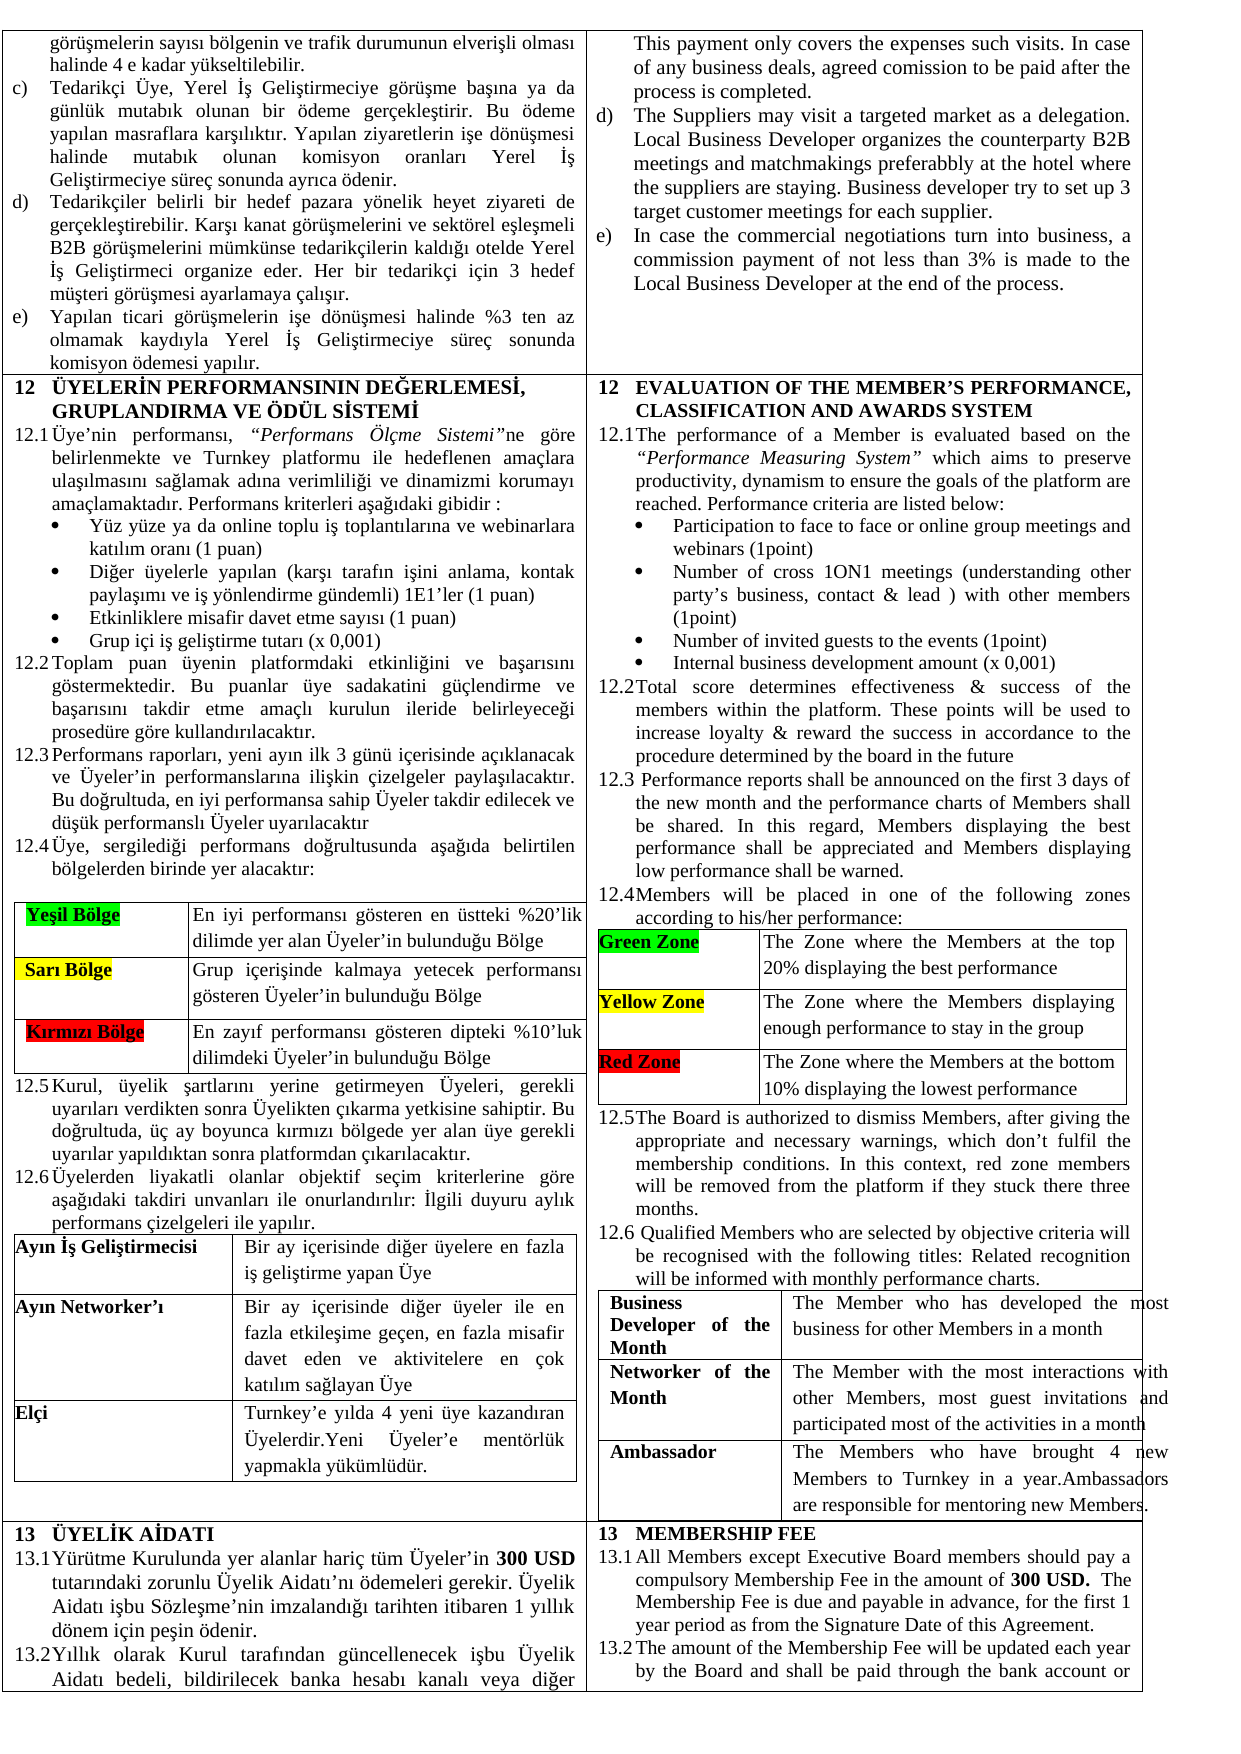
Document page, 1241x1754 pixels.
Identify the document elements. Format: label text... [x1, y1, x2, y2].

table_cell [3, 31, 586, 374]
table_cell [587, 1522, 1142, 1691]
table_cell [587, 31, 1142, 374]
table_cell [3, 1522, 586, 1691]
table_cell EVALUATION OF THE MEMBER’S PERFORMANCE, CLASSIFICATION AND AWARDS SYSTEM The performance of a Member is evaluated based on the “Performance Measuring System” which aims to preserve productivity, dynamism to ensure the goals of the platform are reached. Performance criteria are listed below: Participation to face to face or online group meetings and webinars (1point) Number of cross 1ON1 meetings (understanding other party’s business, contact & lead ) with other members (1point) Number of invited guests to the events (1point) Internal business development amount (x 0,001) Total score determines effectiveness & success of the members within the platform. These points will be used to increase loyalty & reward the success in accordance to the procedure determined by the board in the future Performance reports shall be announced on the first 3 days of the new month and the performance charts of Members shall be shared. In this regard, Members displaying the best performance shall be appreciated and Members displaying low performance shall be warned. Members will be placed in one of the following zones according to his/her performance: The Board is authorized to dismiss Members, after giving the appropriate and necessary warnings, which don’t fulfil the membership conditions. In this context, red zone members will be removed from the platform if they stuck there three months. Qualified Members who are selected by objective criteria will be recognised with the following titles: Related recognition will be informed with monthly performance charts. [587, 375, 1142, 1521]
table_cell ÜYELERİN PERFORMANSININ DEĞERLEMESİ, GRUPLANDIRMA VE ÖDÜL SİSTEMİ Üye’nin performansı, “Performans Ölçme Sistemi”ne göre belirlenmekte ve Turnkey platformu ile hedeflenen amaçlara ulaşılmasını sağlamak adına verimliliği ve dinamizmi korumayı amaçlamaktadır. Performans kriterleri aşağıdaki gibidir : Yüz yüze ya da online toplu iş toplantılarına ve webinarlara katılım oranı (1 puan) Diğer üyelerle yapılan (karşı tarafın işini anlama, kontak paylaşımı ve iş yönlendirme gündemli) 1E1’ler (1 puan) Etkinliklere misafir davet etme sayısı (1 puan) Grup içi iş geliştirme tutarı (x 0,001) Toplam puan üyenin platformdaki etkinliğini ve başarısını göstermektedir. Bu puanlar üye sadakatini güçlendirme ve başarısını takdir etme amaçlı kurulun ileride belirleyeceği prosedüre göre kullandırılacaktır. Performans raporları, yeni ayın ilk 3 günü içerisinde açıklanacak ve Üyeler’in performanslarına ilişkin çizelgeler paylaşılacaktır. Bu doğrultuda, en iyi performansa sahip Üyeler takdir edilecek ve düşük performanslı Üyeler uyarılacaktır Üye, sergilediği performans doğrultusunda aşağıda belirtilen bölgelerden birinde yer alacaktır: Kurul, üyelik şartlarını yerine getirmeyen Üyeleri, gerekli uyarıları verdikten sonra Üyelikten çıkarma yetkisine sahiptir. Bu doğrultuda, üç ay boyunca kırmızı bölgede yer alan üye gerekli uyarılar yapıldıktan sonra platformdan çıkarılacaktır. Üyelerden liyakatli olanlar objektif seçim kriterlerine göre aşağıdaki takdiri unvanları ile onurlandırılır: İlgili duyuru aylık performans çizelgeleri ile yapılır. [3, 375, 586, 1521]
